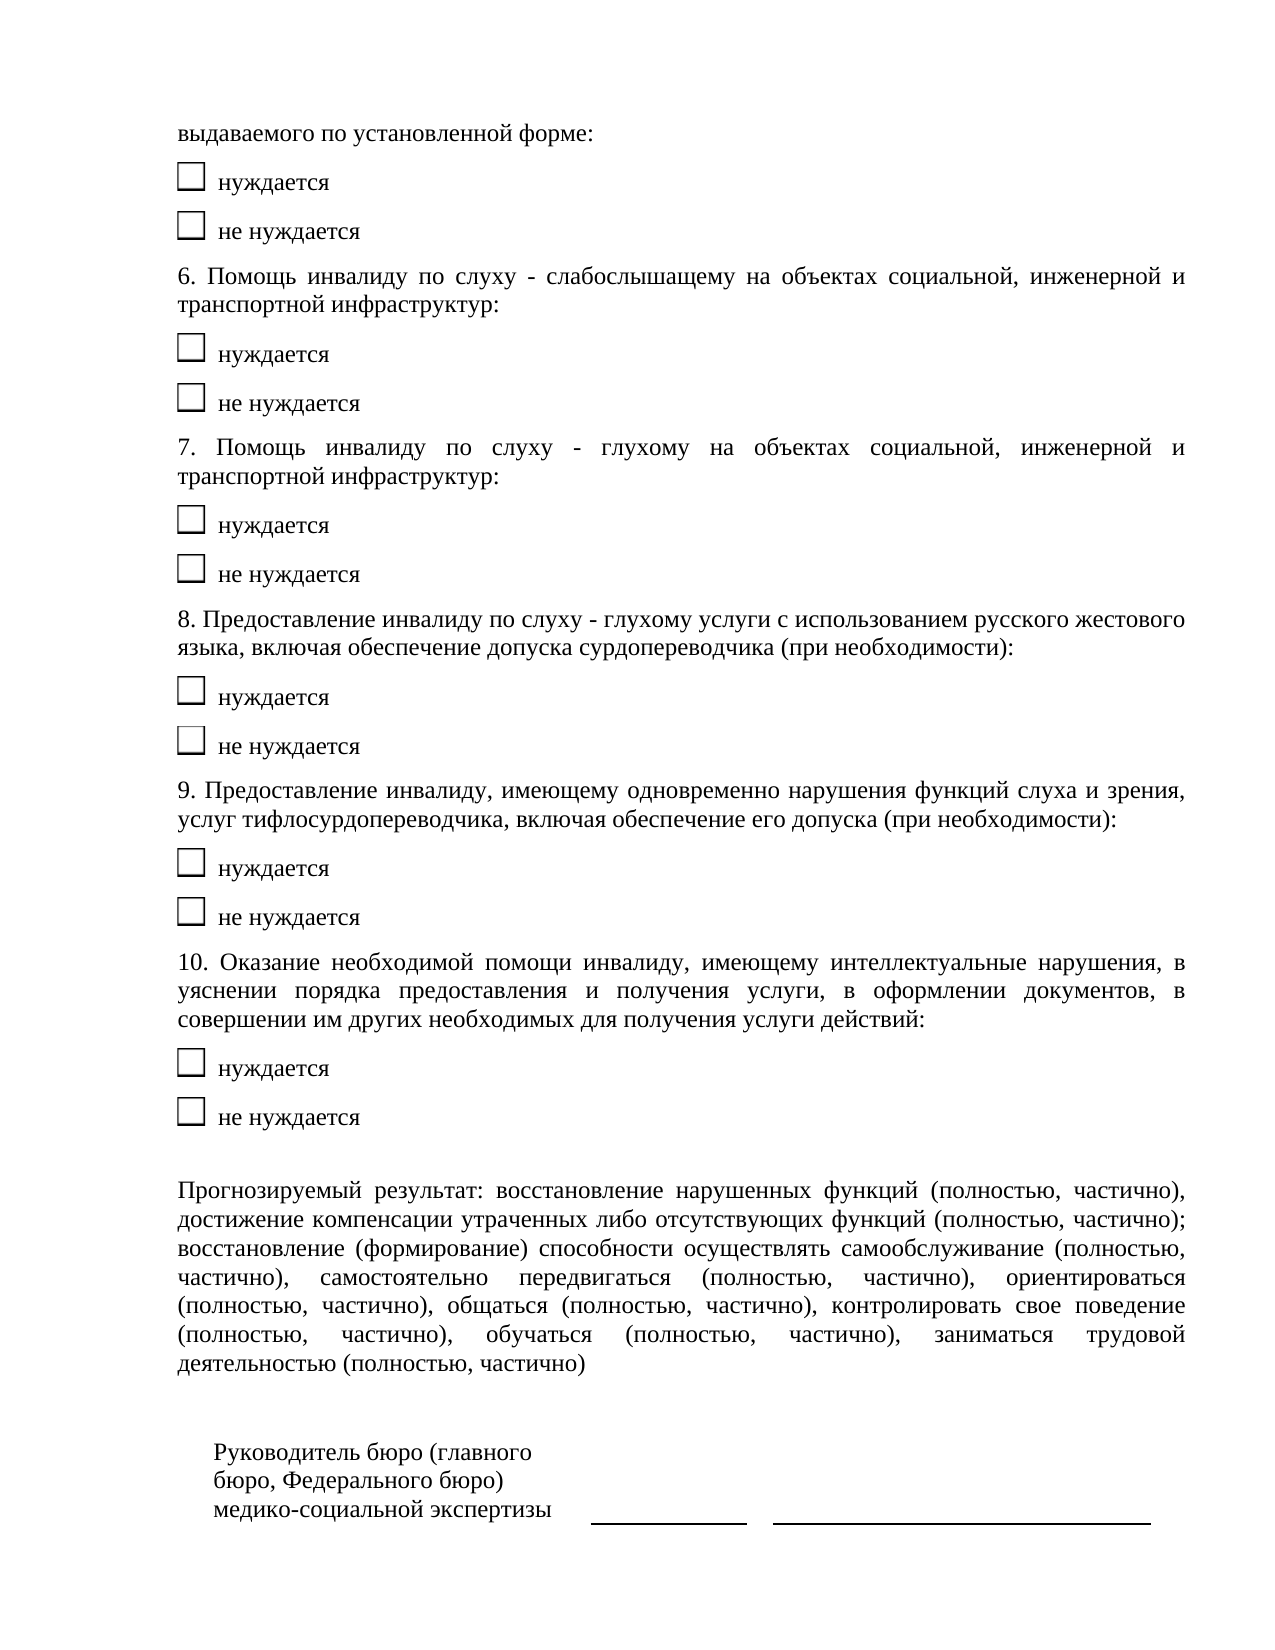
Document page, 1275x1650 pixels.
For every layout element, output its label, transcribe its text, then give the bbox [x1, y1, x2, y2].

text 7. Помощь инвалиду по слуху - глухому на объектах социальной, инженерной и транспортной инфраструктур: [177, 432, 1186, 490]
picture [177, 383, 206, 412]
text нуждается [177, 334, 1186, 367]
text не нуждается [177, 726, 1186, 759]
text не нуждается [177, 212, 1186, 245]
picture [177, 1048, 206, 1077]
text не нуждается [177, 1098, 1186, 1131]
text 10. Оказание необходимой помощи инвалиду, имеющему интеллектуальные нарушения, в уяснении порядка предоставления и получения услуги, в оформлении документов, в совершении им других необходимых для получения услуги действий: [177, 947, 1186, 1033]
picture [177, 726, 206, 755]
picture [177, 676, 206, 705]
text не нуждается [177, 383, 1186, 417]
text 6. Помощь инвалиду по слуху - слабослышащему на объектах социальной, инженерной и транспортной инфраструктур: [177, 261, 1186, 318]
picture [177, 554, 206, 583]
picture [177, 162, 206, 191]
picture [177, 333, 206, 362]
text нуждается [177, 505, 1186, 539]
text Прогнозируемый результат: восстановление нарушенных функций (полностью, частично), достижение компенсации утраченных либо отсутствующих функций (полностью, частично); восстановление (формирование) способности осуществлять самообслуживание (полностью, частично), самостоятельно передвигаться (полностью, частично), ориентироваться (полностью, частично), общаться (полностью, частично), контролировать свое поведение (полностью, частично), обучаться (полностью, частично), заниматься трудовой деятельностью (полностью, частично) [177, 1176, 1186, 1377]
text не нуждается [177, 897, 1186, 931]
text нуждается [177, 162, 1186, 196]
picture [177, 897, 206, 926]
text нуждается [177, 677, 1186, 710]
text 8. Предоставление инвалиду по слуху - глухому услуги с использованием русского жестового языка, включая обеспечение допуска сурдопереводчика (при необходимости): [177, 604, 1186, 661]
picture [177, 505, 206, 534]
text нуждается [177, 848, 1186, 882]
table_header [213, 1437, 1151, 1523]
picture [177, 848, 206, 877]
text нуждается [177, 1048, 1186, 1082]
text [177, 118, 1186, 147]
text 9. Предоставление инвалиду, имеющему одновременно нарушения функций слуха и зрения, услуг тифлосурдопереводчика, включая обеспечение его допуска (при необходимости): [177, 775, 1186, 833]
picture [177, 211, 206, 240]
text не нуждается [177, 554, 1186, 588]
picture [177, 1097, 206, 1126]
